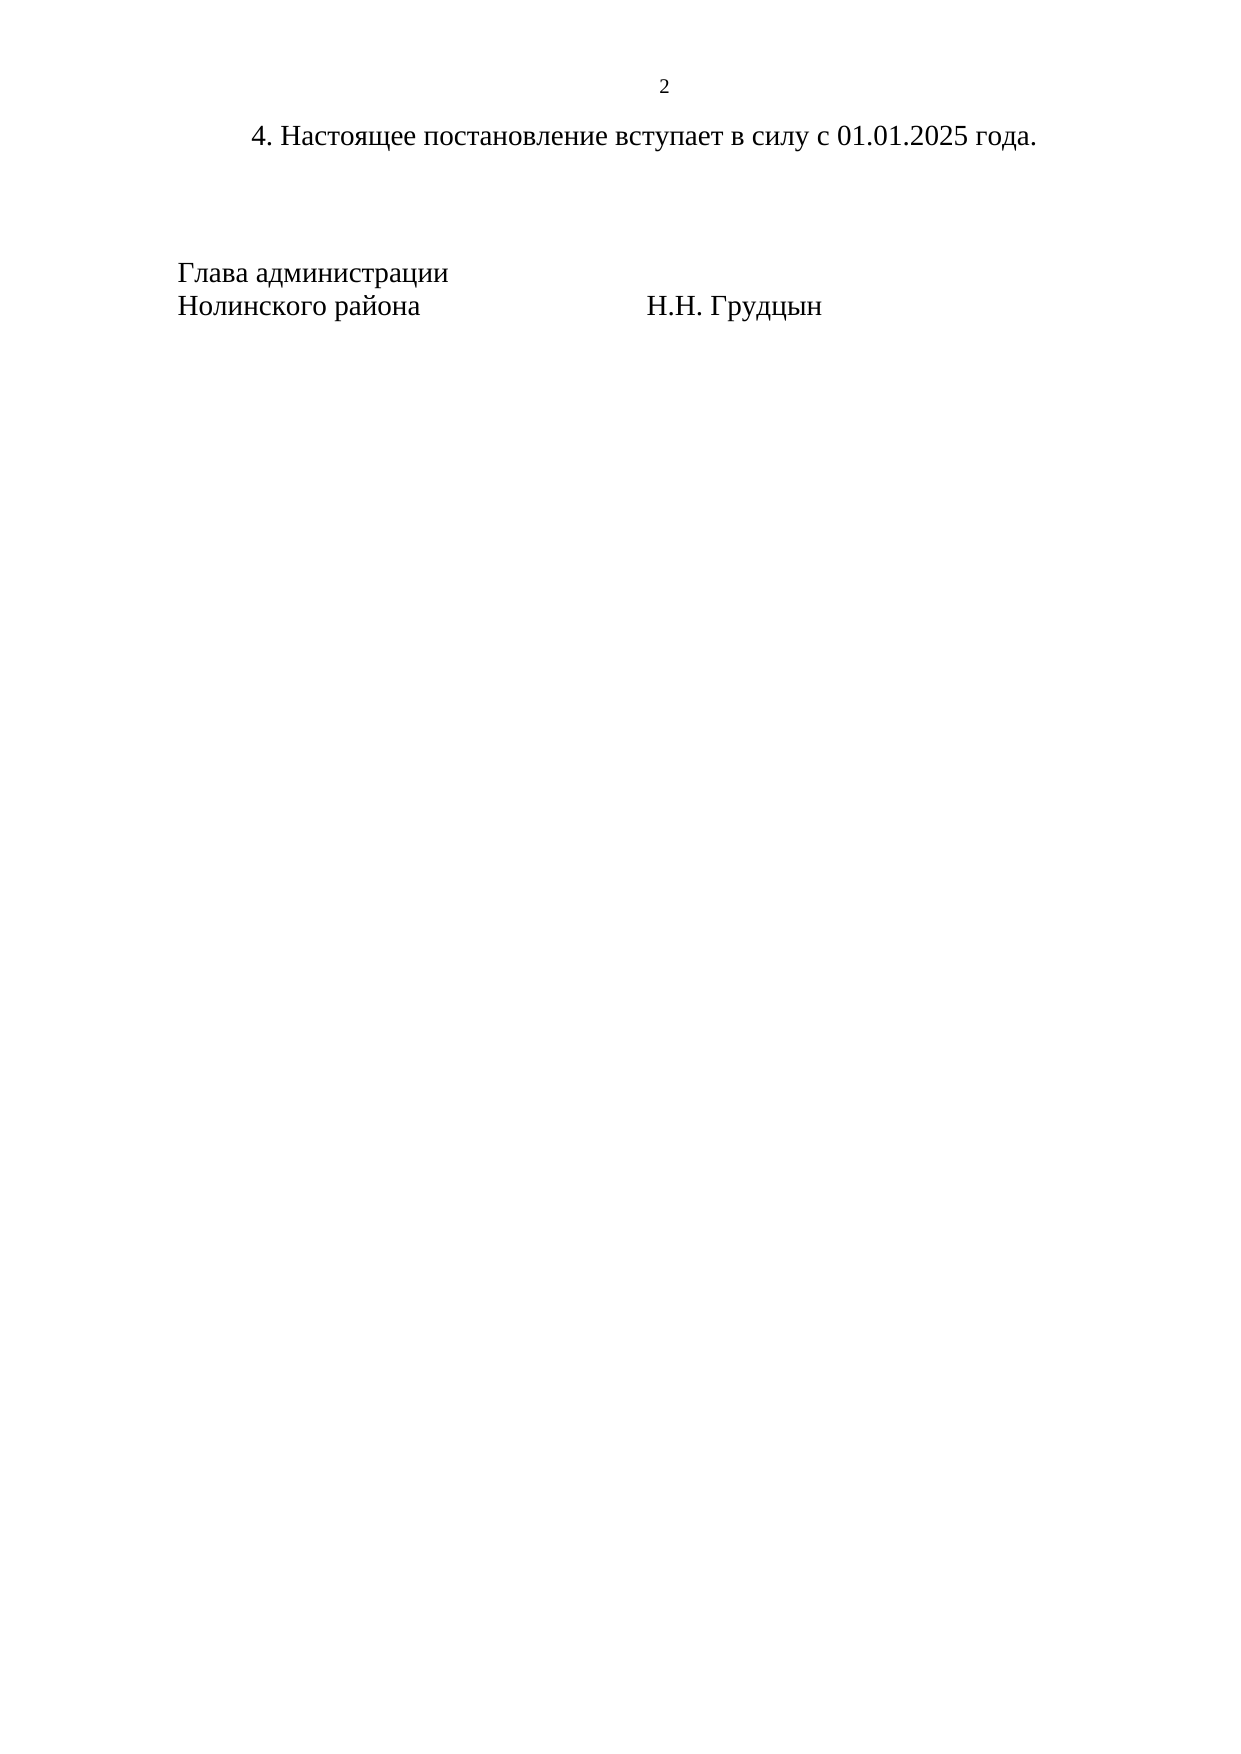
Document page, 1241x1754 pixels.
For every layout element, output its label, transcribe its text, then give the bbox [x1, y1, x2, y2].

text 4. Настоящее постановление вступает в силу с 01.01.2025 года. [177, 118, 1152, 152]
text Нолинского района Н.Н. Грудцын [177, 288, 1152, 322]
text Глава администрации [177, 255, 1152, 288]
